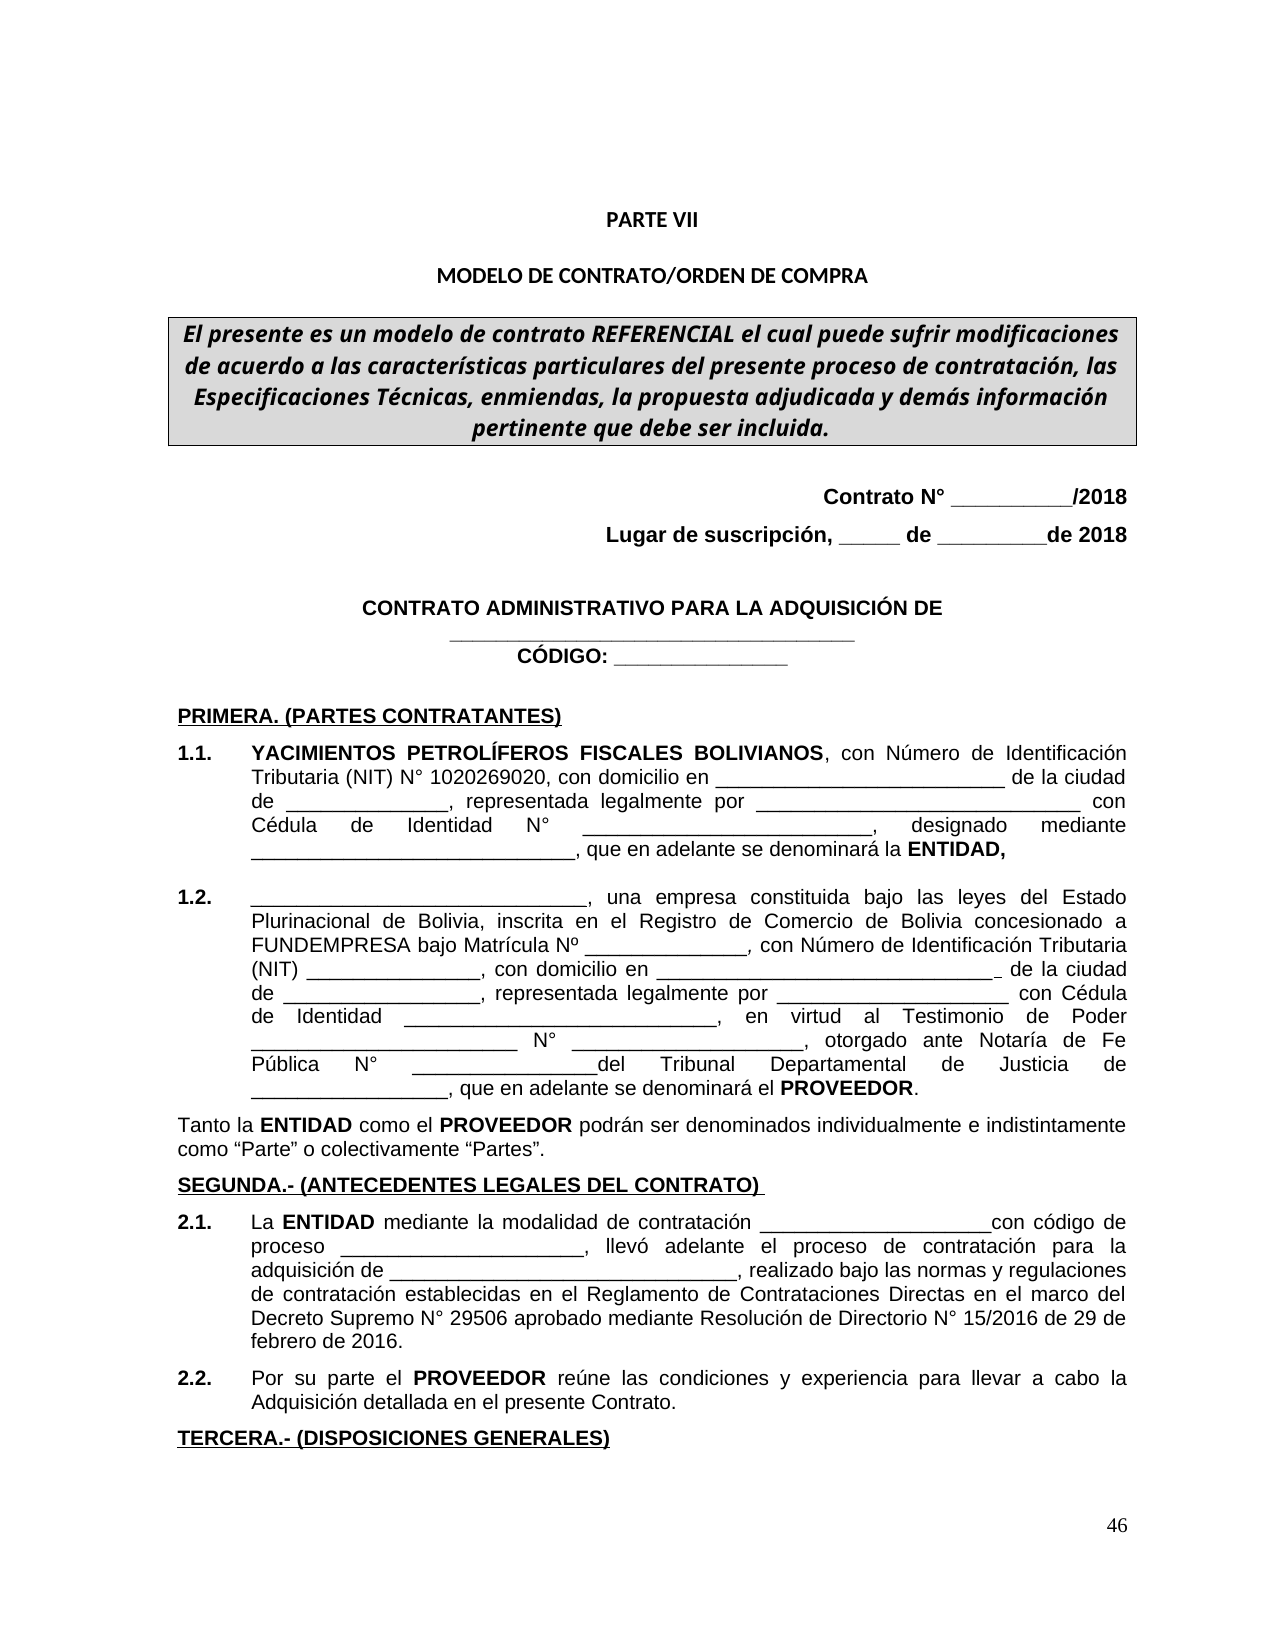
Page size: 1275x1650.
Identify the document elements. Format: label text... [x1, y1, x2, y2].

text Tanto la ENTIDAD como el PROVEEDOR podrán ser denominados individualmente e indistintamente como “Parte” o colectivamente “Partes”. [177, 1113, 1127, 1161]
text 2.1. La ENTIDAD mediante la modalidad de contratación ____________________con código de proceso _____________________, llevó adelante el proceso de contratación para la adquisición de ______________________________, realizado bajo las normas y regulaciones de contratación establecidas en el Reglamento de Contrataciones Directas en el marco del Decreto Supremo N° 29506 aprobado mediante Resolución de Directorio N° 15/2016 de 29 de febrero de 2016. [177, 1209, 1127, 1353]
text El presente es un modelo de contrato REFERENCIAL el cual puede sufrir modificaciones de acuerdo a las características particulares del presente proceso de contratación, las Especificaciones Técnicas, enmiendas, la propuesta adjudicada y demás información pertinente que debe ser incluida. [169, 318, 1136, 445]
text MODELO DE CONTRATO/ORDEN DE COMPRA [177, 261, 1127, 289]
text SEGUNDA.- (ANTECEDENTES LEGALES DEL CONTRATO) [177, 1173, 1127, 1197]
text TERCERA.- (DISPOSICIONES GENERALES) [177, 1426, 1127, 1450]
list _____________________________, una empresa constituida bajo las leyes del Estado Plurinacional de Bolivia, inscrita en el Registro de Comercio de Bolivia concesionado a FUNDEMPRESA bajo Matrícula Nº ______________, con Número de Identificación Tributaria (NIT) _______________, con domicilio en _____________________________ de la ciudad de _________________, representada legalmente por ____________________ con Cédula de Identidad ___________________________, en virtud al Testimonio de Poder _______________________ N° ____________________, otorgado ante Notaría de Fe Pública N° ________________del Tribunal Departamental de Justicia de _________________, que en adelante se denominará el PROVEEDOR. [177, 884, 1127, 1100]
text 2.2. Por su parte el PROVEEDOR reúne las condiciones y experiencia para llevar a cabo la Adquisición detallada en el presente Contrato. [177, 1366, 1127, 1414]
text CÓDIGO: _______________ [177, 644, 1127, 668]
text PRIMERA. (PARTES CONTRATANTES) [177, 704, 1127, 728]
text CONTRATO ADMINISTRATIVO PARA LA ADQUISICIÓN DE ___________________________________ [177, 596, 1127, 644]
list YACIMIENTOS PETROLÍFEROS FISCALES BOLIVIANOS, con Número de Identificación Tributaria (NIT) N° 1020269020, con domicilio en _________________________ de la ciudad de ______________, representada legalmente por ____________________________ con Cédula de Identidad N° _________________________, designado mediante ____________________________, que en adelante se denominará la ENTIDAD, [177, 741, 1127, 861]
text PARTE VII [177, 205, 1127, 233]
text Contrato N° __________/2018 [177, 484, 1127, 509]
text Lugar de suscripción, _____ de _________de 2018 [177, 522, 1127, 547]
